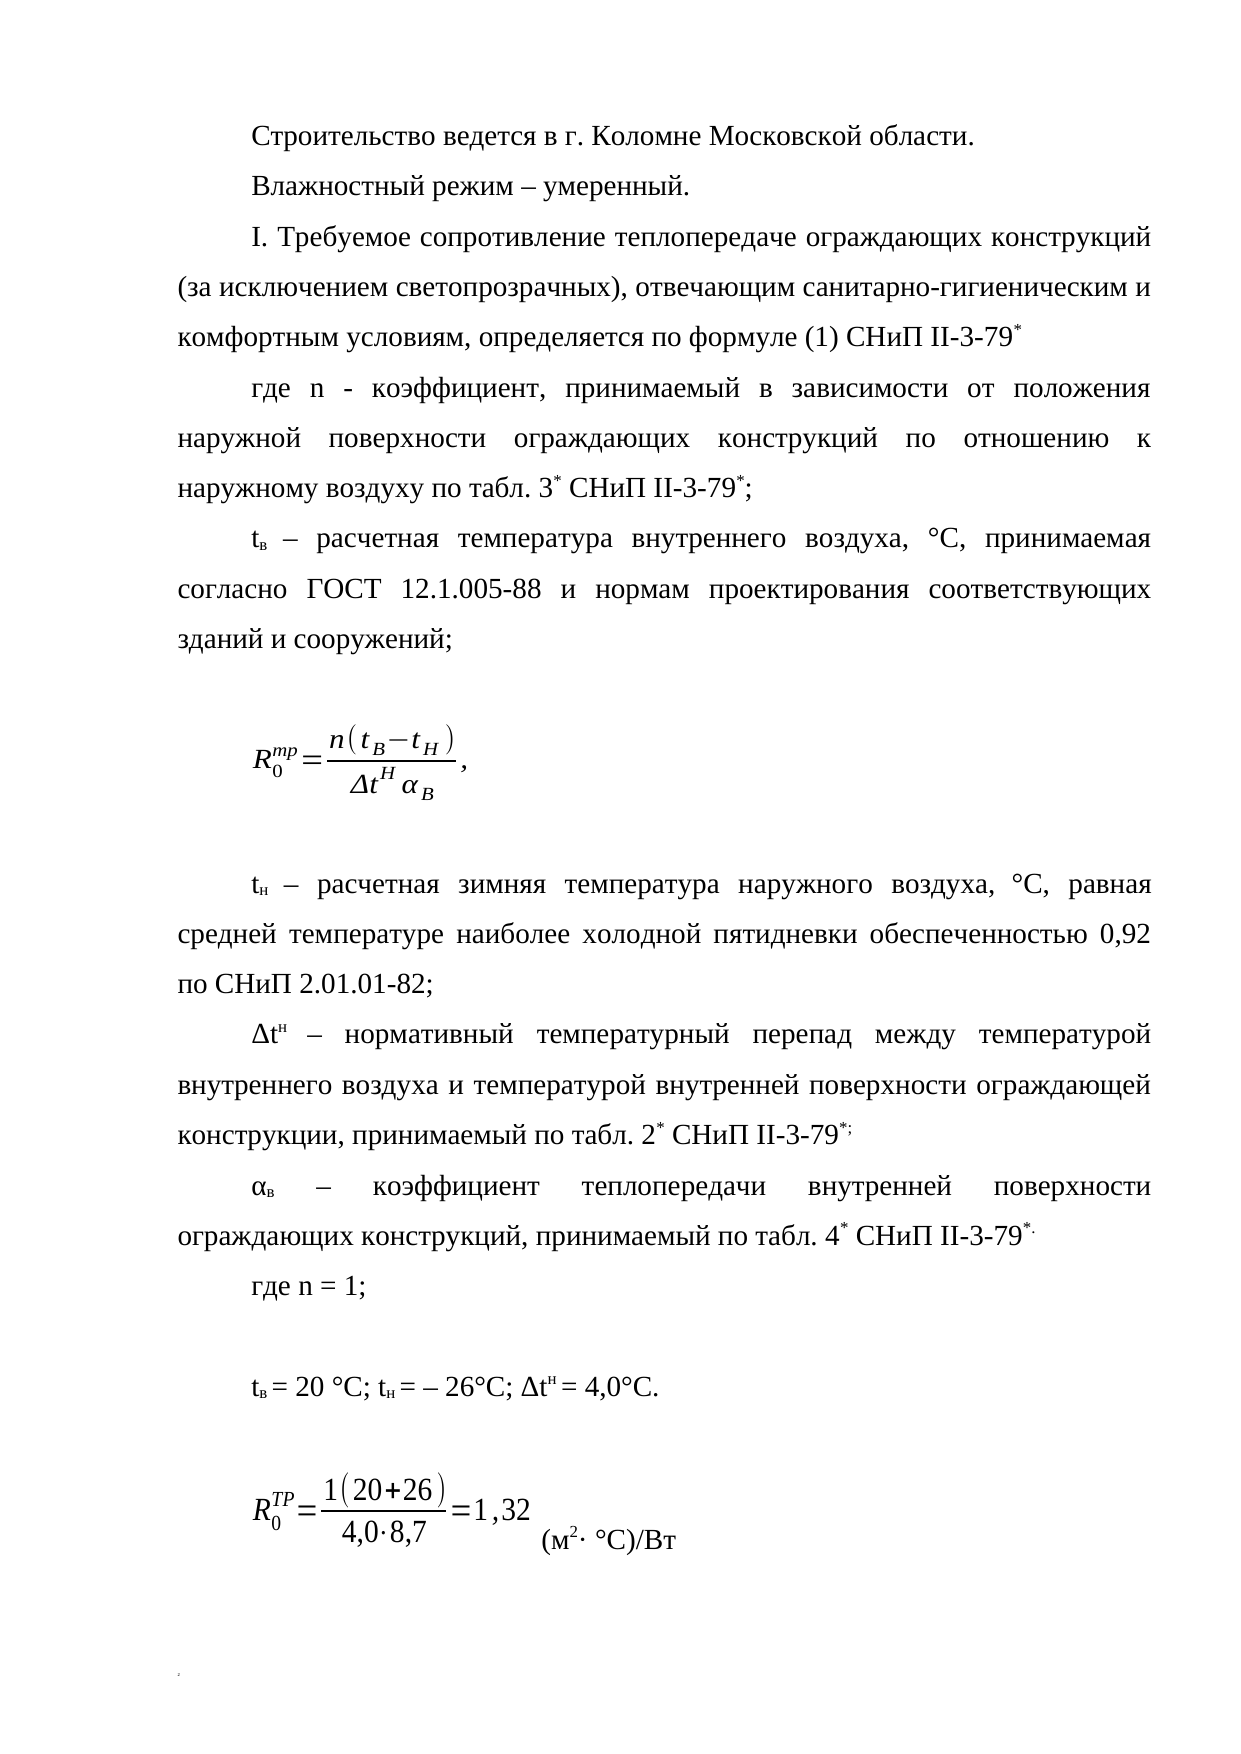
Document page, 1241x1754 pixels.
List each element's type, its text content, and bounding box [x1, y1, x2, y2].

text где n - коэффициент, принимаемый в зависимости от положения наружной поверхности ограждающих конструкций по отношению к наружному воздуху по табл. 3* СНиП II-3-79*; [177, 370, 1152, 504]
text tв – расчетная температура внутреннего воздуха, °С, принимаемая согласно ГОСТ 12.1.005-88 и нормам проектирования соответствующих зданий и сооружений; [177, 521, 1152, 655]
text Влажностный режим – умеренный. [177, 168, 1152, 202]
text (м2· °С)/Вт [177, 1469, 1152, 1555]
text αв – коэффициент теплопередачи внутренней поверхности ограждающих конструкций, принимаемый по табл. 4* СНиП II-3-79*. [177, 1168, 1152, 1251]
text где n = 1; [177, 1268, 1152, 1302]
text tн – расчетная зимняя температура наружного воздуха, °С, равная средней температуре наиболее холодной пятидневки обеспеченностью 0,92 по СНиП 2.01.01-82; [177, 866, 1152, 1000]
text I. Требуемое сопротивление теплопередаче ограждающих конструкций (за исключением светопрозрачных), отвечающим санитарно-гигиеническим и комфортным условиям, определяется по формуле (1) СНиП II-3-79* [177, 219, 1152, 353]
text Δtн – нормативный температурный перепад между температурой внутреннего воздуха и температурой внутренней поверхности ограждающей конструкции, принимаемый по табл. 2* СНиП II-3-79*; [177, 1017, 1152, 1151]
text tв = 20 °С; tн = – 26°С; Δtн = 4,0°С. [177, 1369, 1152, 1402]
text Строительство ведется в г. Коломне Московской области. [177, 118, 1152, 152]
